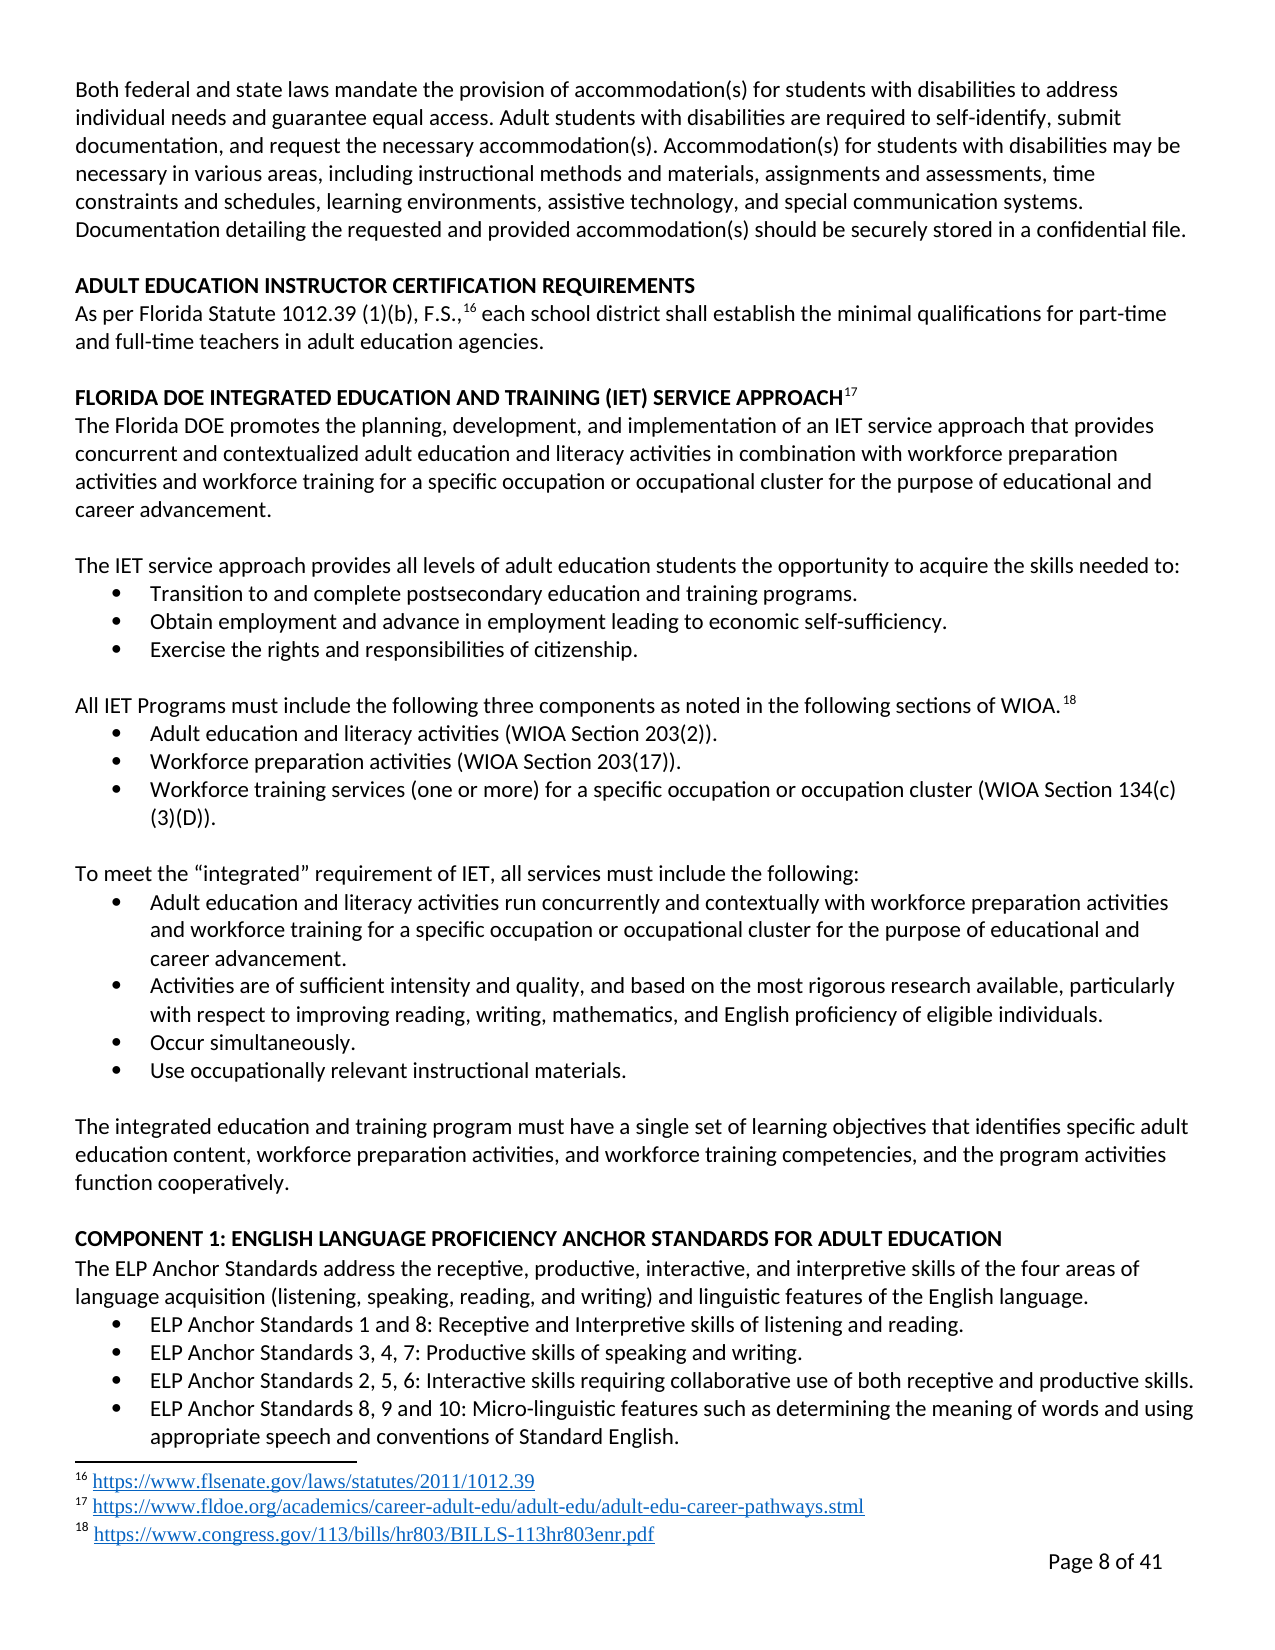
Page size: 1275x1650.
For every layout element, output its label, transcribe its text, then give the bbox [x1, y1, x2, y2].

text All IET Programs must include the following three components as noted in the following sections of WIOA. [75, 691, 1200, 719]
list Adult education and literacy activities run concurrently and contextually with workforce preparation activities and workforce training for a specific occupation or occupational cluster for the purpose of educational and career advancement. [112, 888, 1200, 972]
text The IET service approach provides all levels of adult education students the opportunity to acquire the skills needed to: [75, 551, 1200, 579]
list Transition to and complete postsecondary education and training programs. [112, 579, 1200, 607]
list ELP Anchor Standards 1 and 8: Receptive and Interpretive skills of listening and reading. [112, 1310, 1200, 1338]
list Activities are of sufficient intensity and quality, and based on the most rigorous research available, particularly with respect to improving reading, writing, mathematics, and English proficiency of eligible individuals. [112, 972, 1200, 1028]
text ADULT EDUCATION INSTRUCTOR CERTIFICATION REQUIREMENTS [75, 271, 1200, 299]
list ELP Anchor Standards 3, 4, 7: Productive skills of speaking and writing. [112, 1338, 1200, 1366]
list Occur simultaneously. [112, 1028, 1200, 1056]
text The Florida DOE promotes the planning, development, and implementation of an IET service approach that provides concurrent and contextualized adult education and literacy activities in combination with workforce preparation activities and workforce training for a specific occupation or occupational cluster for the purpose of educational and career advancement. [75, 411, 1200, 523]
list Obtain employment and advance in employment leading to economic self-sufficiency. [112, 607, 1200, 635]
list Workforce preparation activities (WIOA Section 203(17)). [112, 747, 1200, 776]
list ELP Anchor Standards 2, 5, 6: Interactive skills requiring collaborative use of both receptive and productive skills. [112, 1366, 1200, 1394]
text Both federal and state laws mandate the provision of accommodation(s) for students with disabilities to address individual needs and guarantee equal access. Adult students with disabilities are required to self-identify, submit documentation, and request the necessary accommodation(s). Accommodation(s) for students with disabilities may be necessary in various areas, including instructional methods and materials, assignments and assessments, time constraints and schedules, learning environments, assistive technology, and special communication systems. Documentation detailing the requested and provided accommodation(s) should be securely stored in a confidential file. [75, 75, 1200, 243]
list Exercise the rights and responsibilities of citizenship. [112, 635, 1200, 663]
list ELP Anchor Standards 8, 9 and 10: Micro-linguistic features such as determining the meaning of words and using appropriate speech and conventions of Standard English. [112, 1394, 1200, 1450]
text As per Florida Statute 1012.39 (1)(b), F.S., each school district shall establish the minimal qualifications for part-time and full-time teachers in adult education agencies. [75, 299, 1200, 355]
text FLORIDA DOE INTEGRATED EDUCATION AND TRAINING (IET) SERVICE APPROACH [75, 383, 1200, 411]
list Use occupationally relevant instructional materials. [112, 1056, 1200, 1084]
text COMPONENT 1: ENGLISH LANGUAGE PROFICIENCY ANCHOR STANDARDS FOR ADULT EDUCATION [75, 1224, 1200, 1252]
text The ELP Anchor Standards address the receptive, productive, interactive, and interpretive skills of the four areas of language acquisition (listening, speaking, reading, and writing) and linguistic features of the English language. [75, 1254, 1200, 1310]
text The integrated education and training program must have a single set of learning objectives that identifies specific adult education content, workforce preparation activities, and workforce training competencies, and the program activities function cooperatively. [75, 1112, 1200, 1196]
text To meet the “integrated” requirement of IET, all services must include the following: [75, 859, 1200, 888]
list Adult education and literacy activities (WIOA Section 203(2)). [112, 719, 1200, 747]
list Workforce training services (one or more) for a specific occupation or occupation cluster (WIOA Section 134(c)(3)(D)). [112, 776, 1200, 832]
